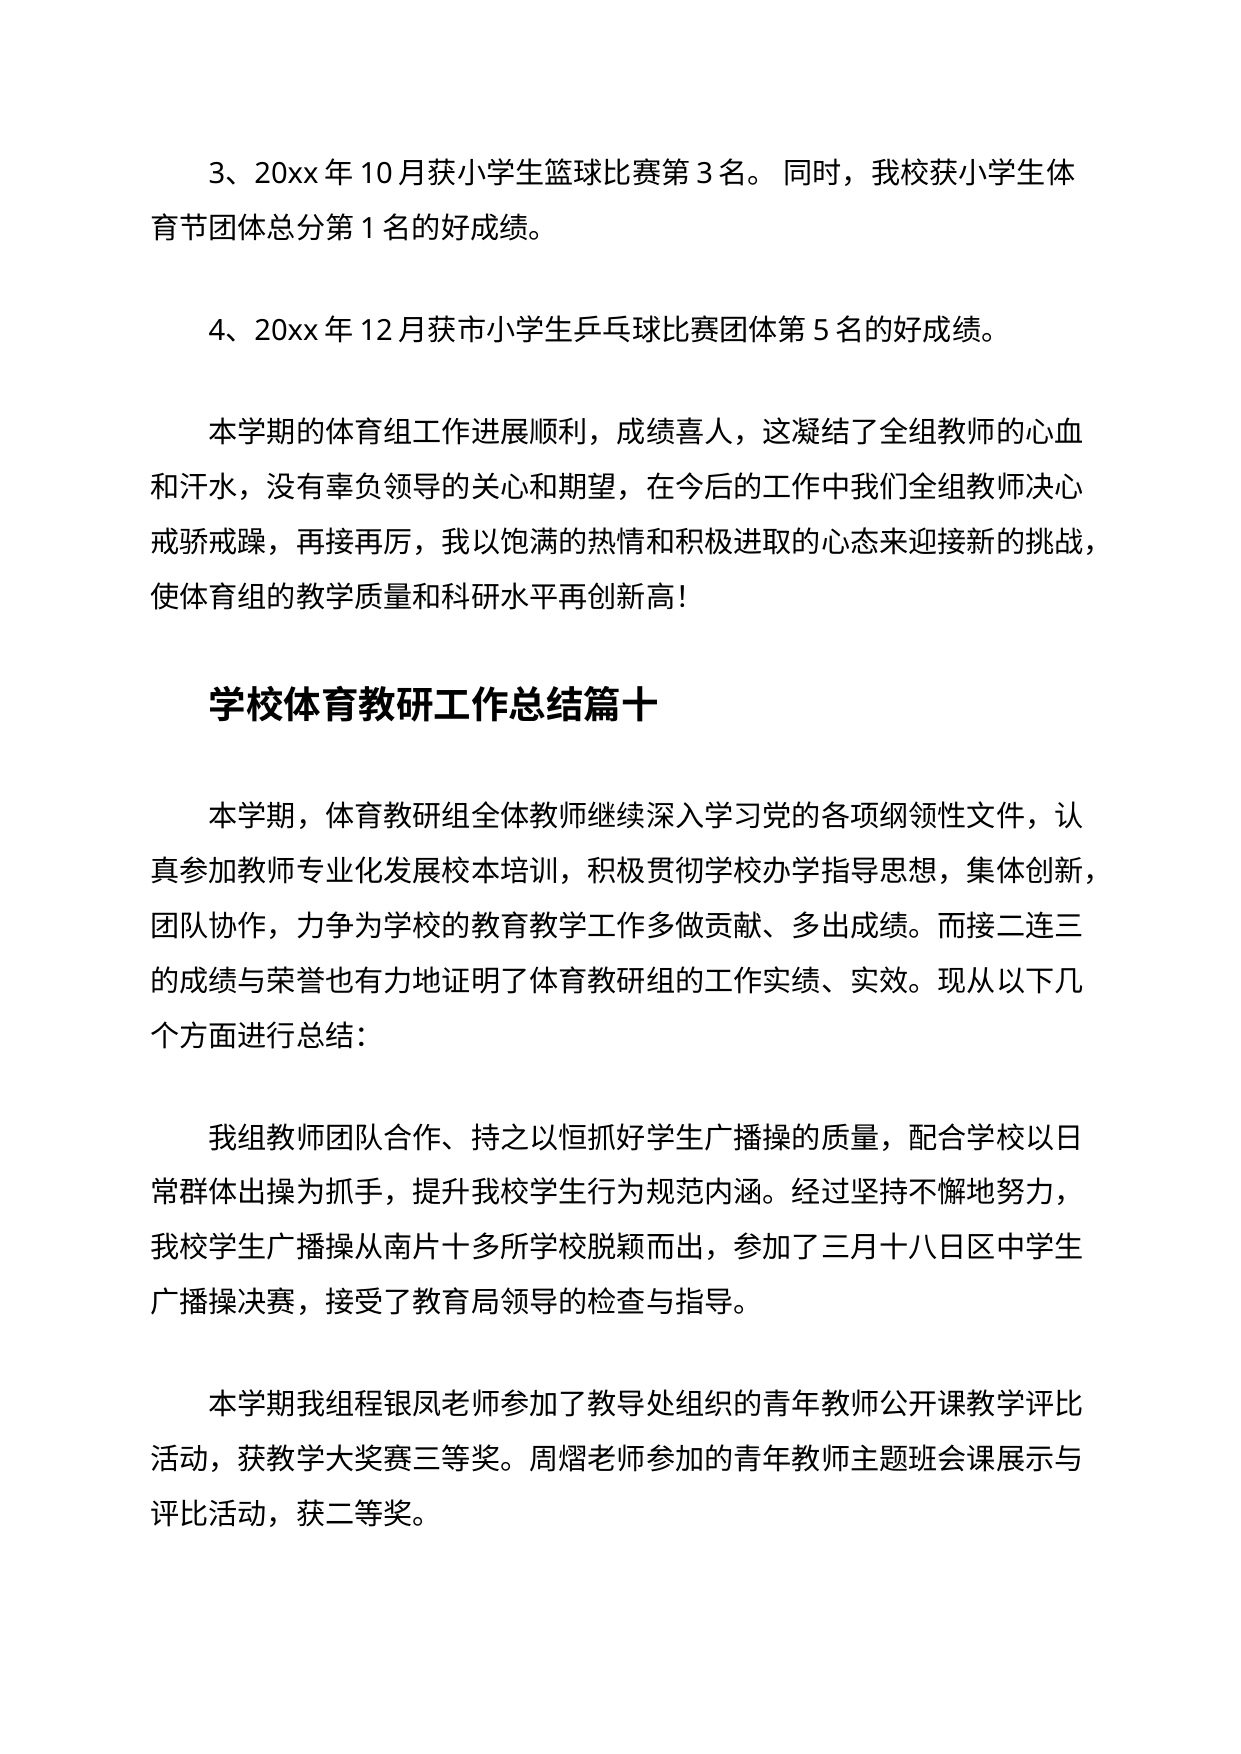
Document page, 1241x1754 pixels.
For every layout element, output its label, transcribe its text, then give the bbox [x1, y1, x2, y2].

text 3、20xx年10月获小学生篮球比赛第3名。 同时，我校获小学生体育节团体总分第1名的好成绩。 [150, 150, 1090, 247]
text 本学期我组程银凤老师参加了教导处组织的青年教师公开课教学评比活动，获教学大奖赛三等奖。周熠老师参加的青年教师主题班会课展示与评比活动，获二等奖。 [150, 1381, 1090, 1533]
text 我组教师团队合作、持之以恒抓好学生广播操的质量，配合学校以日常群体出操为抓手，提升我校学生行为规范内涵。经过坚持不懈地努力，我校学生广播操从南片十多所学校脱颖而出，参加了三月十八日区中学生广播操决赛，接受了教育局领导的检查与指导。 [150, 1114, 1090, 1321]
text 学校体育教研工作总结篇十 [150, 675, 1090, 730]
text 本学期，体育教研组全体教师继续深入学习党的各项纲领性文件，认真参加教师专业化发展校本培训，积极贯彻学校办学指导思想，集体创新，团队协作，力争为学校的教育教学工作多做贡献、多出成绩。而接二连三的成绩与荣誉也有力地证明了体育教研组的工作实绩、实效。现从以下几个方面进行总结： [150, 793, 1090, 1055]
text 本学期的体育组工作进展顺利，成绩喜人，这凝结了全组教师的心血和汗水，没有辜负领导的关心和期望，在今后的工作中我们全组教师决心戒骄戒躁，再接再厉，我以饱满的热情和积极进取的心态来迎接新的挑战，使体育组的教学质量和科研水平再创新高！ [150, 409, 1090, 616]
text 4、20xx年12月获市小学生乒乓球比赛团体第5名的好成绩。 [150, 307, 1090, 349]
